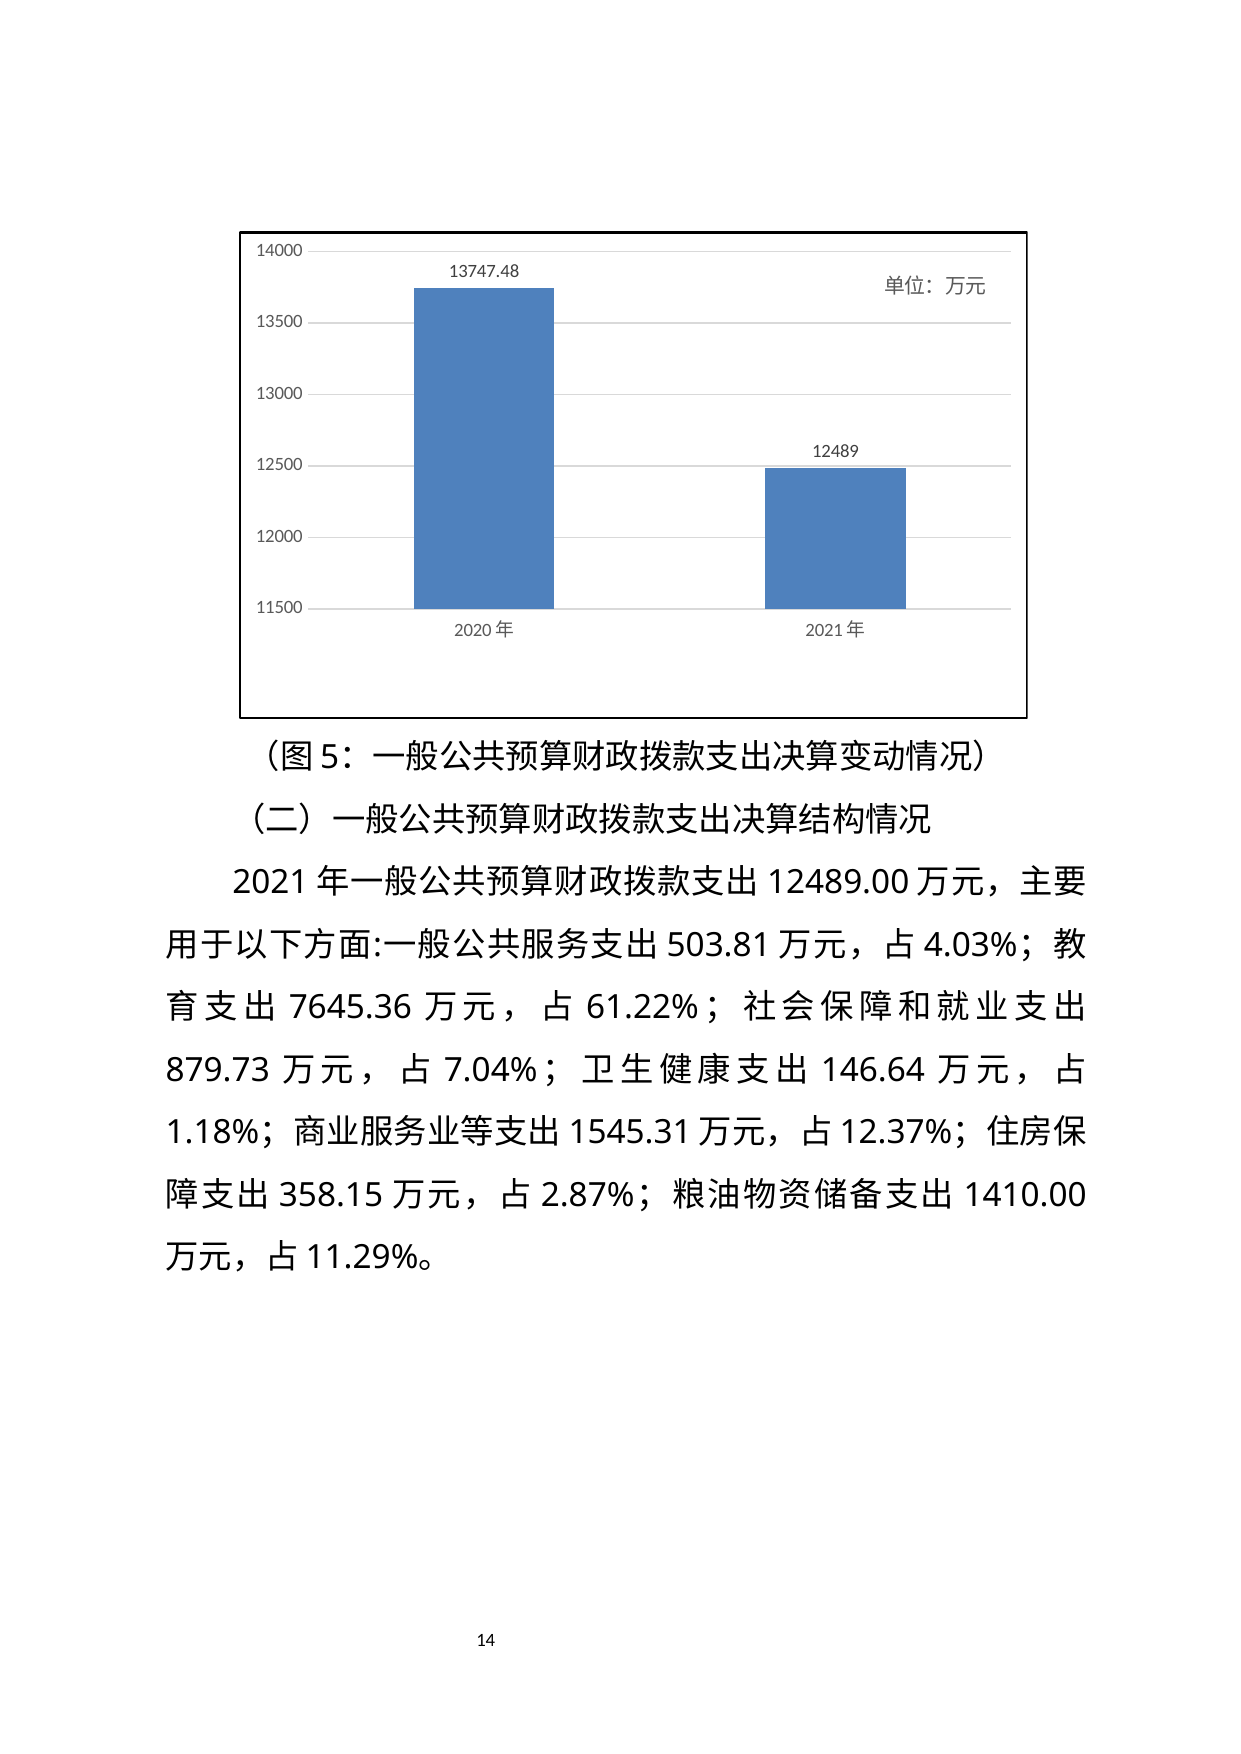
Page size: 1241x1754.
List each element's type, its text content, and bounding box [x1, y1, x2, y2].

text 2021年一般公共预算财政拨款支出12489.00万元，主要用于以下方面:一般公共服务支出503.81万元，占4.03%；教育支出7645.36万元，占61.22%；社会保障和就业支出879.73万元，占7.04%；卫生健康支出146.64万元，占1.18%；商业服务业等支出1545.31万元，占12.37%；住房保障支出358.15万元，占2.87%；粮油物资储备支出1410.00万元，占11.29%。 [165, 844, 1087, 1281]
text （二）一般公共预算财政拨款支出决算结构情况 [165, 781, 1087, 844]
text （图5：一般公共预算财政拨款支出决算变动情况） [165, 220, 1087, 781]
